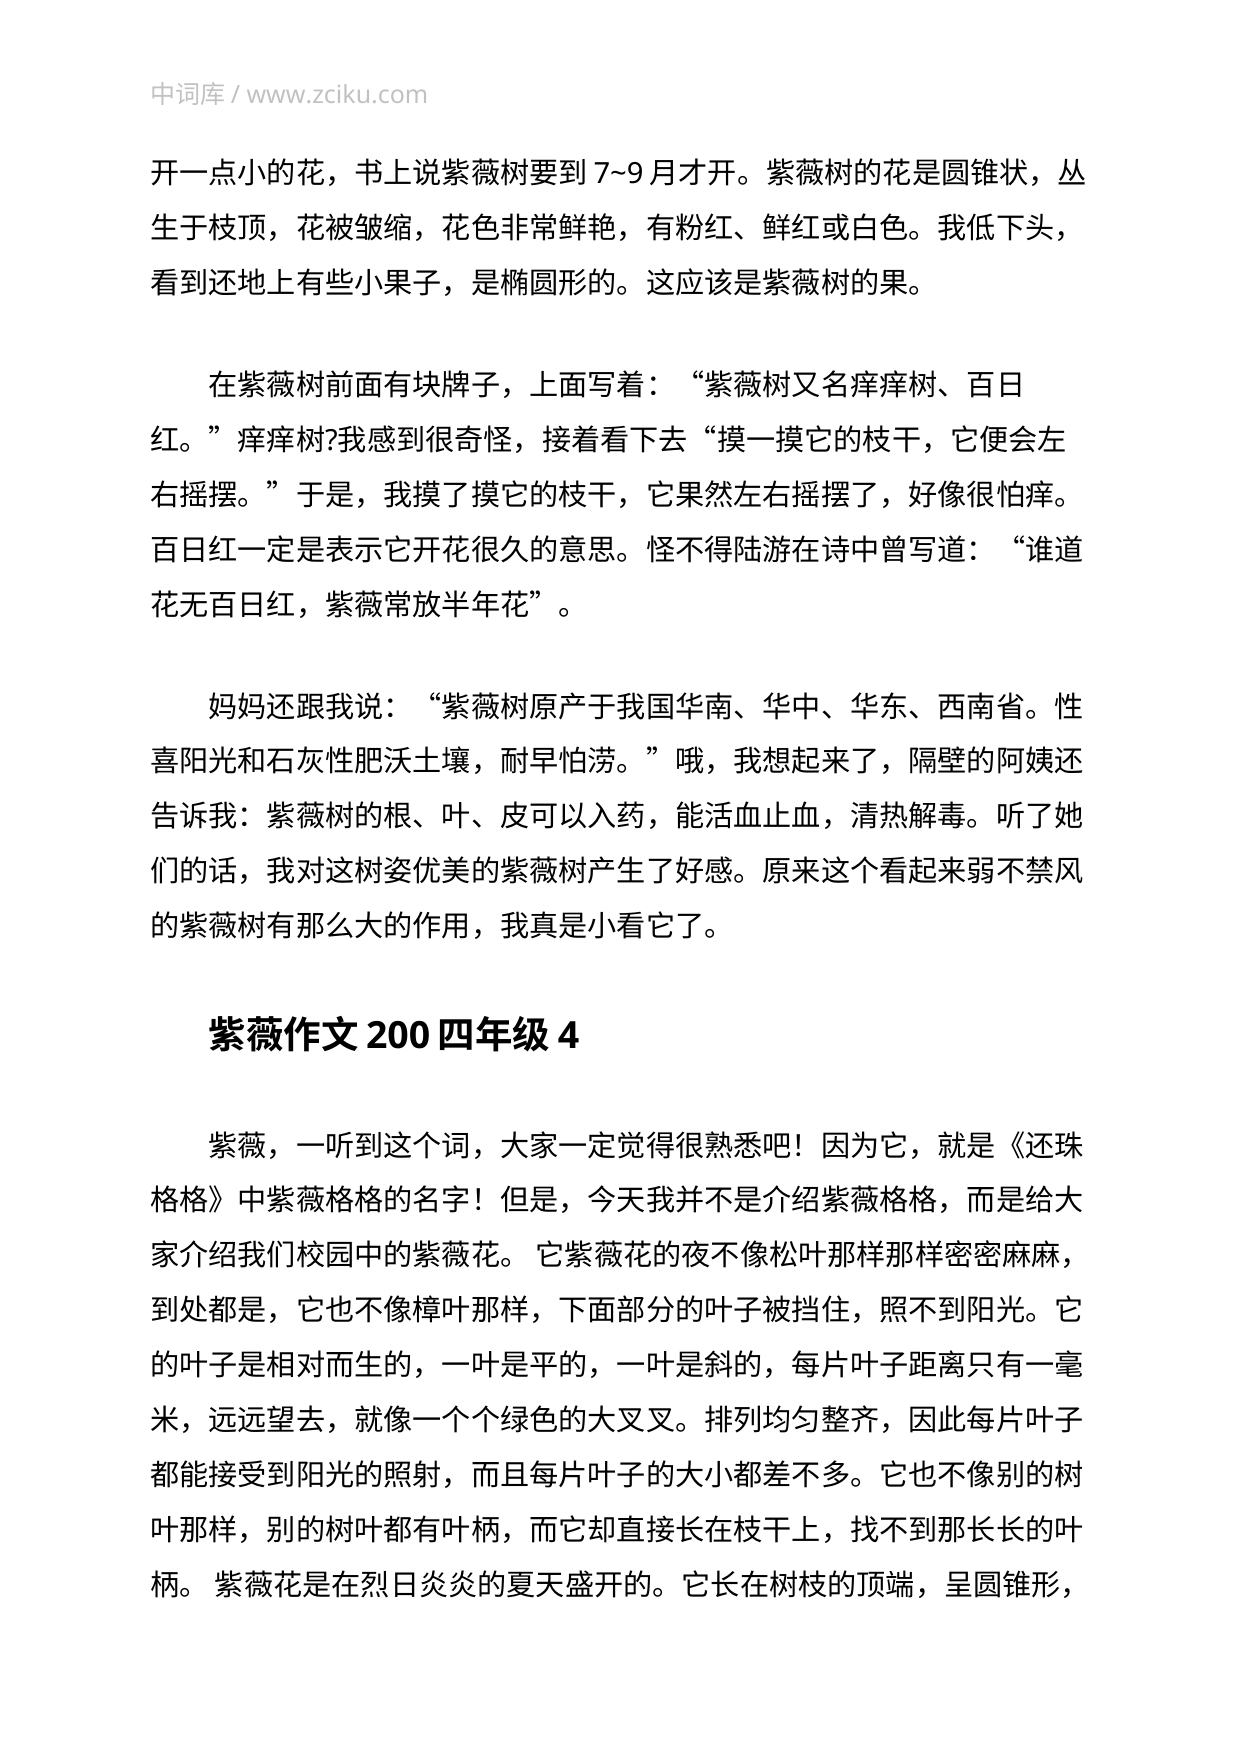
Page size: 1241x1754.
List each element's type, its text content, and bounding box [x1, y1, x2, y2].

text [150, 150, 1090, 302]
text 妈妈还跟我说：“紫薇树原产于我国华南、华中、华东、西南省。性喜阳光和石灰性肥沃土壤，耐早怕涝。”哦，我想起来了，隔壁的阿姨还告诉我：紫薇树的根、叶、皮可以入药，能活血止血，清热解毒。听了她们的话，我对这树姿优美的紫薇树产生了好感。原来这个看起来弱不禁风的紫薇树有那么大的作用，我真是小看它了。 [150, 683, 1090, 945]
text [150, 1122, 1090, 1603]
text 在紫薇树前面有块牌子，上面写着：“紫薇树又名痒痒树、百日红。”痒痒树?我感到很奇怪，接着看下去“摸一摸它的枝干，它便会左右摇摆。”于是，我摸了摸它的枝干，它果然左右摇摆了，好像很怕痒。百日红一定是表示它开花很久的意思。怪不得陆游在诗中曾写道：“谁道花无百日红，紫薇常放半年花”。 [150, 362, 1090, 624]
text 紫薇作文200四年级4 [150, 1004, 1090, 1059]
